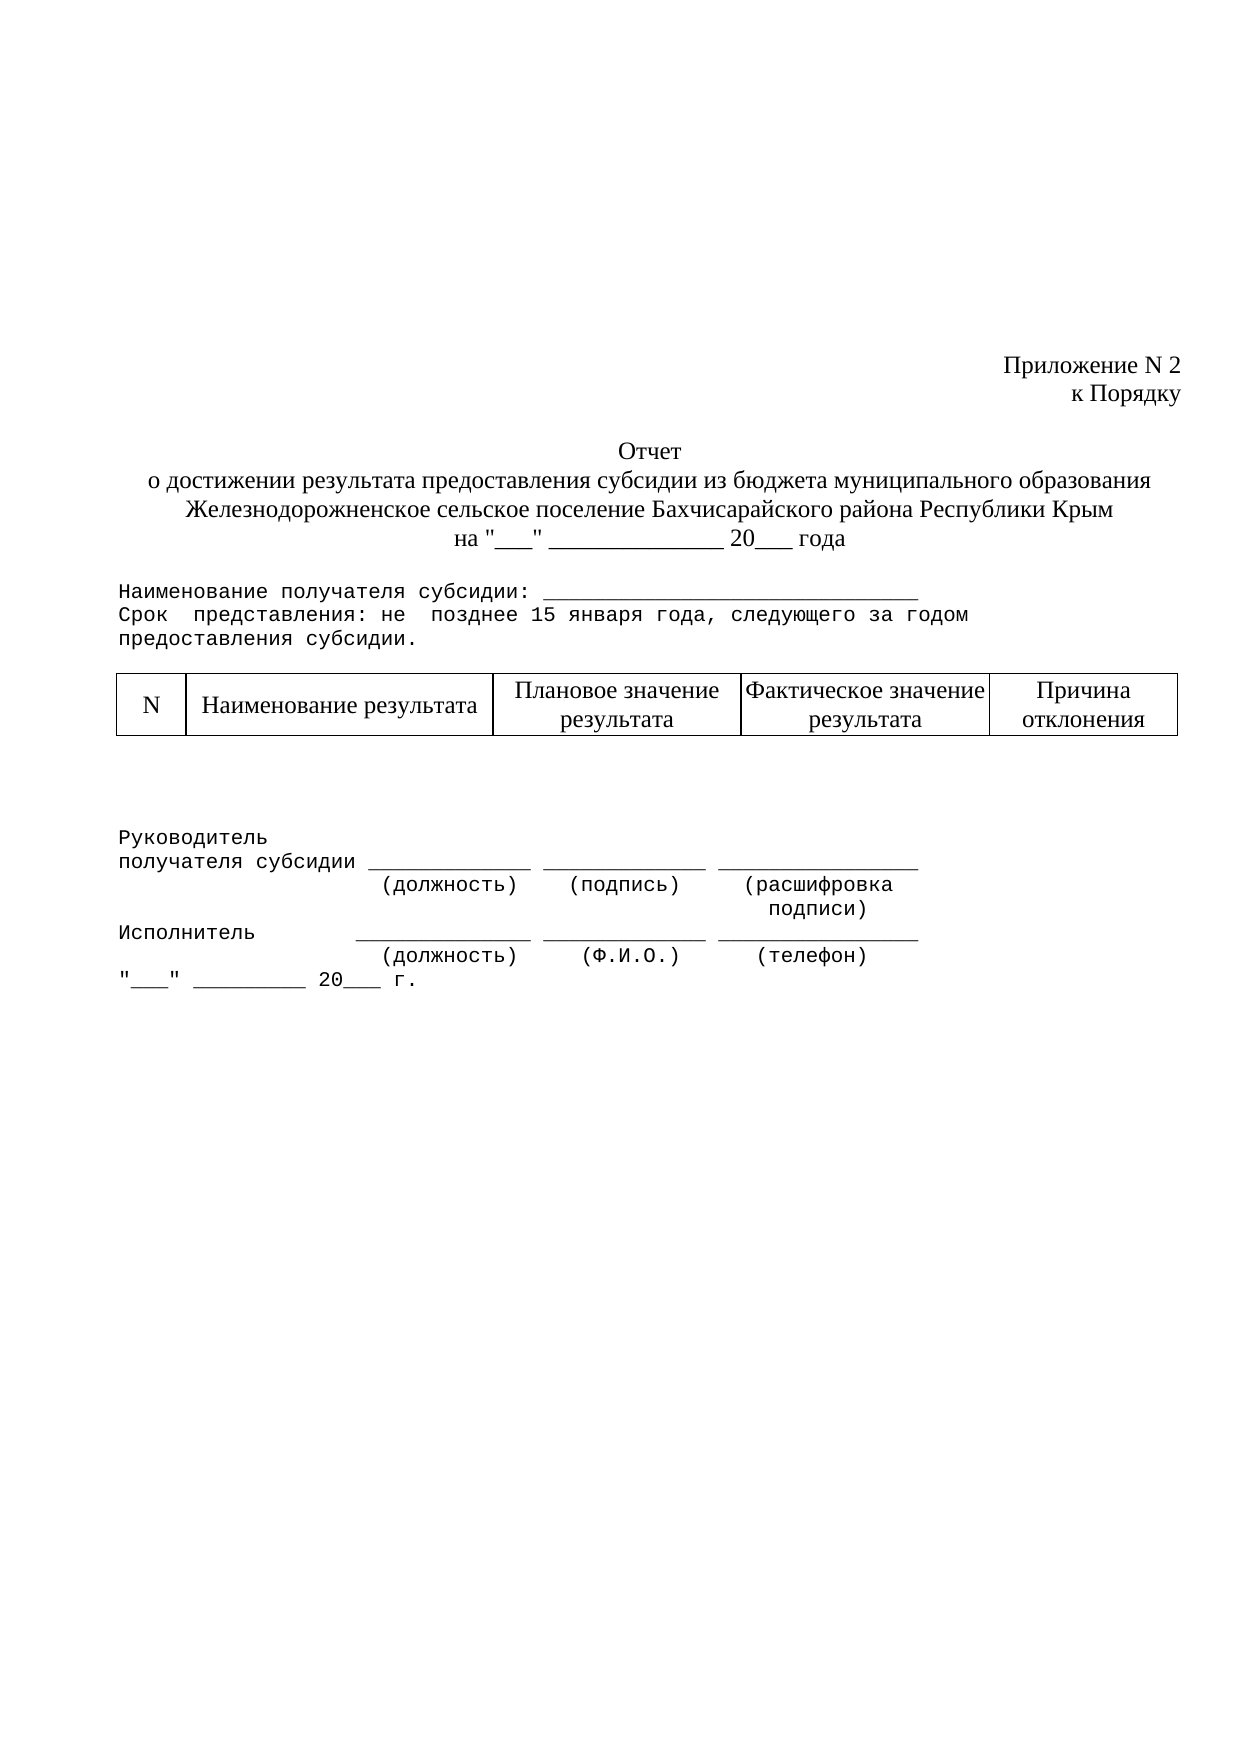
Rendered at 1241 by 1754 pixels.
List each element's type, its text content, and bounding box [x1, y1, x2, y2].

text Срок представления: не позднее 15 января года, следующего за годом [118, 604, 1181, 628]
text предоставления субсидии. [118, 628, 1181, 652]
text подписи) [118, 898, 1181, 922]
table_header Плановое значение результата [494, 674, 740, 734]
table_header N [117, 674, 185, 734]
text Исполнитель ______________ _____________ ________________ [118, 922, 1181, 945]
text Отчет о достижении результата предоставления субсидии из бюджета муниципального образования Железнодорожненское сельское поселение Бахчисарайского района Республики Крым на "___" ______________ 20___ года [118, 436, 1181, 551]
text Руководитель [118, 827, 1181, 851]
text Наименование получателя субсидии: ______________________________ [118, 581, 1181, 604]
text "___" _________ 20___ г. [118, 969, 1181, 993]
table_header Наименование результата [187, 674, 492, 734]
text Приложение N 2 к Порядку [118, 350, 1181, 407]
text (должность) (подпись) (расшифровка [118, 874, 1181, 898]
text получателя субсидии _____________ _____________ ________________ [118, 851, 1181, 874]
table_header Фактическое значение результата [742, 674, 989, 734]
text (должность) (Ф.И.О.) (телефон) [118, 945, 1181, 969]
table_header Причина отклонения [990, 674, 1177, 734]
